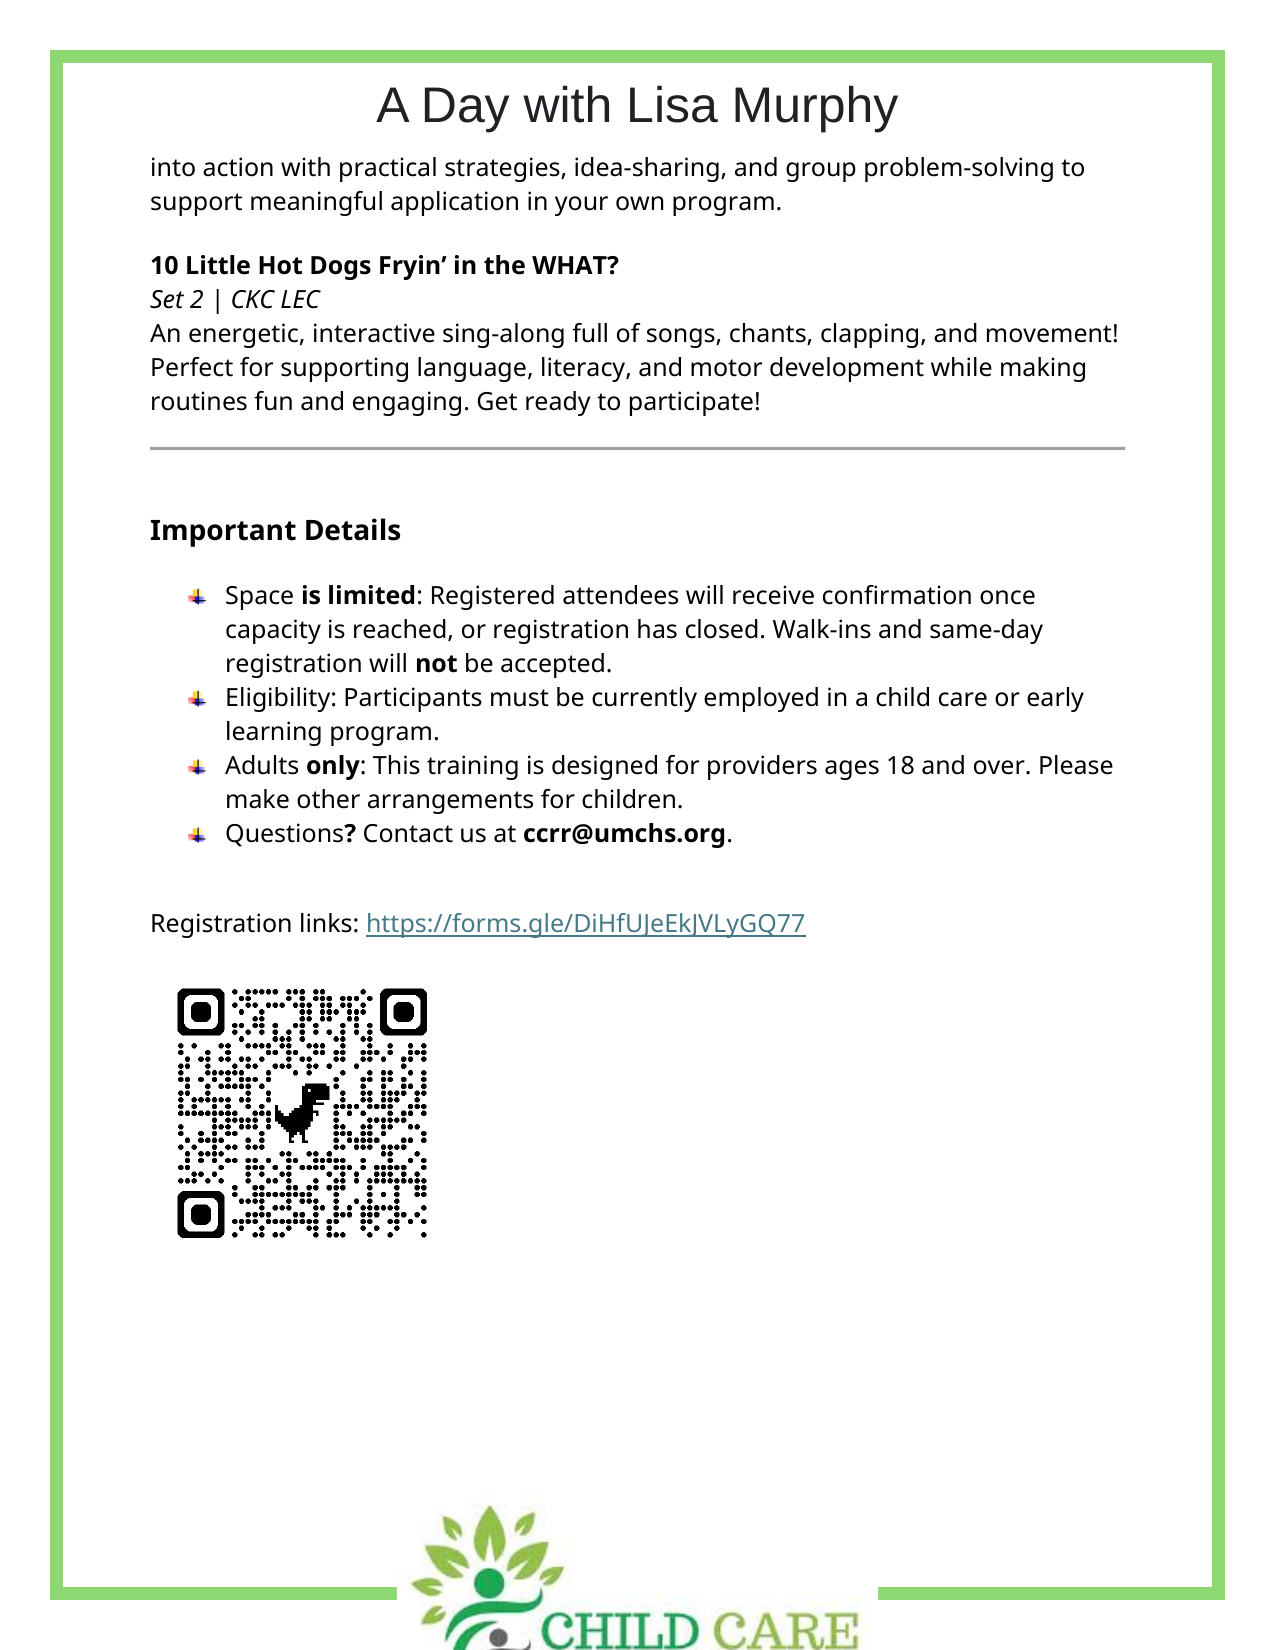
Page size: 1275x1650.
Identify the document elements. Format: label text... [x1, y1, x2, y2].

text Important Details [150, 510, 1125, 548]
list Adults only: This training is designed for providers ages 18 and over. Please make other arrangements for children. [187, 748, 1125, 816]
picture [396, 1492, 879, 1650]
picture [188, 587, 206, 605]
list Questions? Contact us at ccrr@umchs.org. [187, 816, 1125, 850]
list Space is limited: Registered attendees will receive confirmation once capacity is reached, or registration has closed. Walk-ins and same-day registration will not be accepted. [187, 577, 1125, 680]
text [150, 150, 1125, 218]
text Registration links: https://forms.gle/DiHfUJeEkJVLyGQ77 [150, 906, 1125, 940]
list Eligibility: Participants must be currently employed in a child care or early learning program. [187, 680, 1125, 748]
picture [150, 961, 454, 1265]
picture [188, 826, 206, 843]
text 10 Little Hot Dogs Fryin’ in the WHAT? Set 2 | CKC LEC An energetic, interactive sing-along full of songs, chants, clapping, and movement! Perfect for supporting language, literacy, and motor development while making routines fun and engaging. Get ready to participate! [150, 247, 1125, 418]
picture [188, 758, 206, 775]
picture [188, 689, 206, 707]
